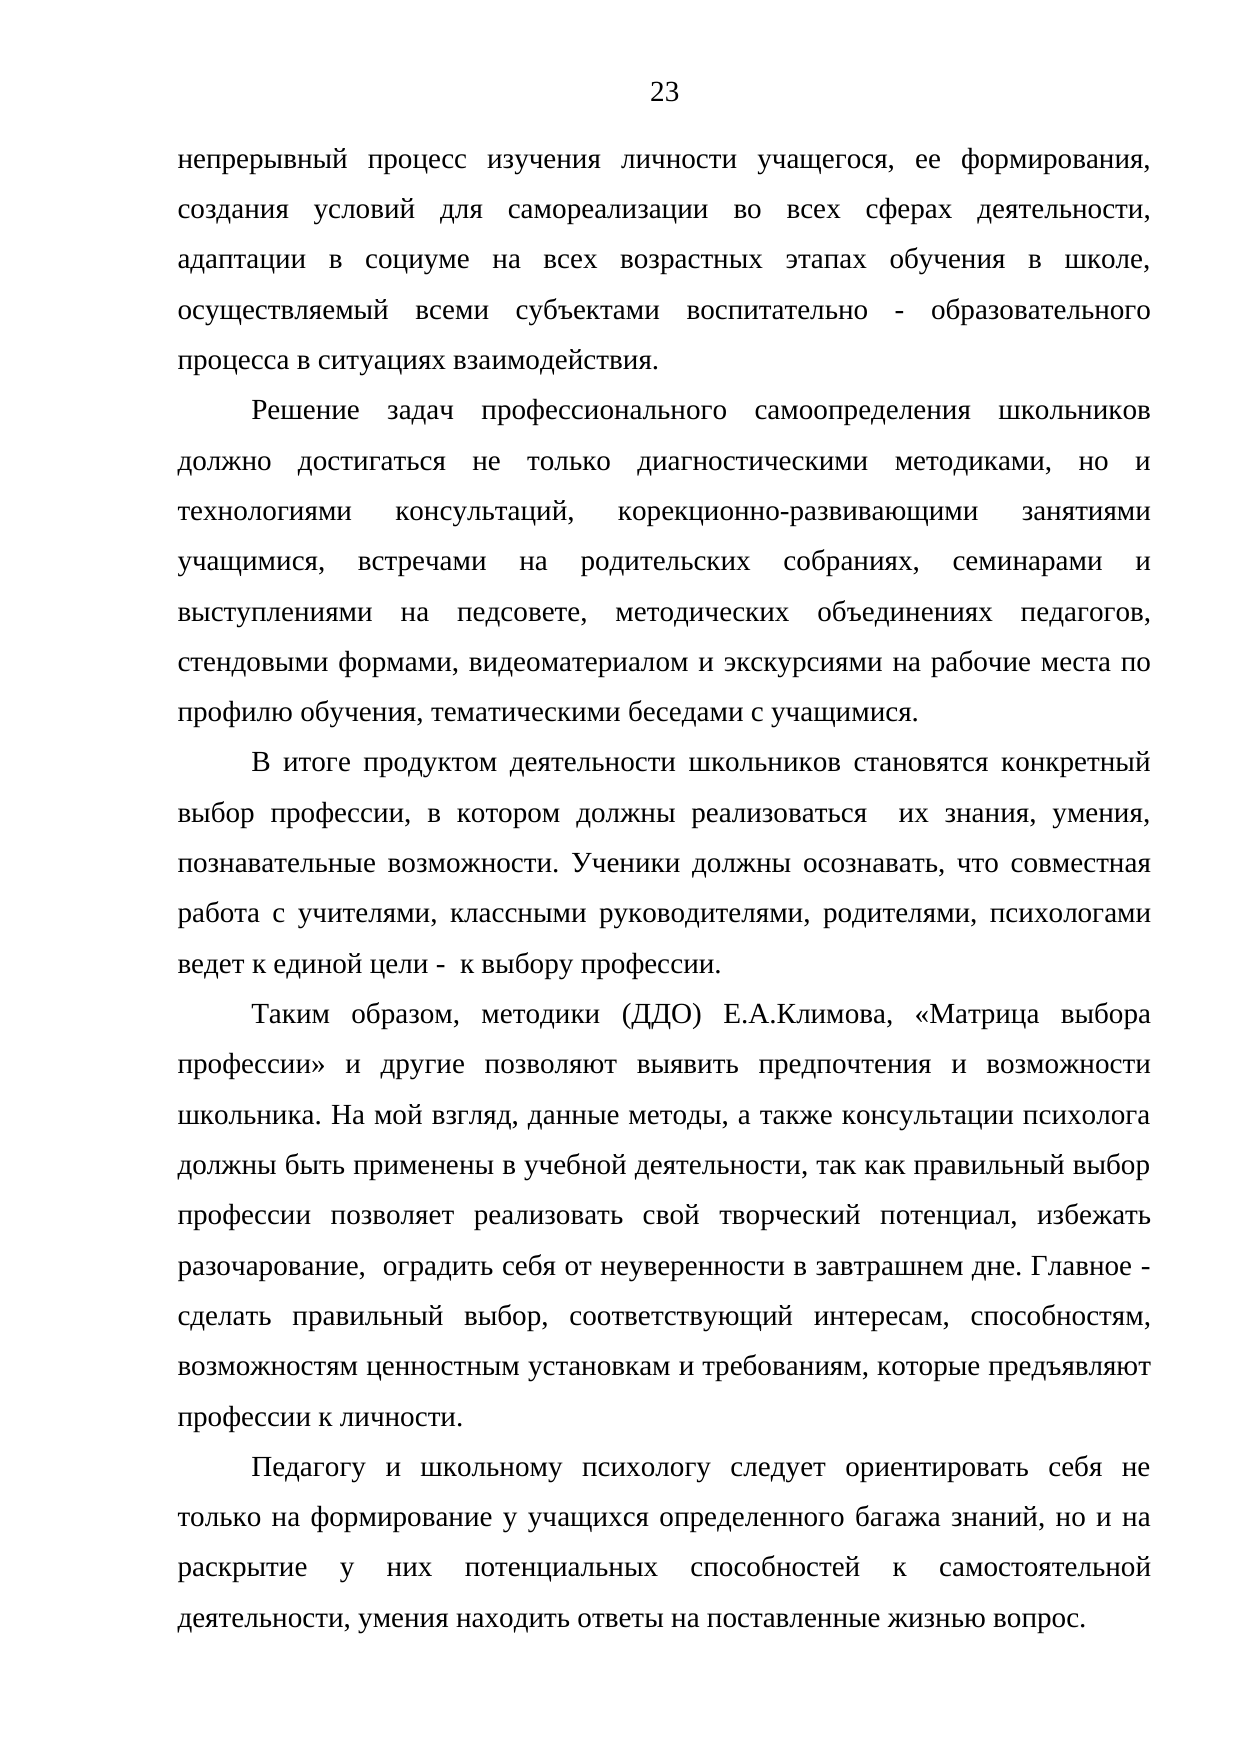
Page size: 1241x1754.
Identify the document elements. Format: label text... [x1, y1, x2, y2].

text В итоге продуктом деятельности школьников становятся конкретный выбор профессии, в котором должны реализоваться их знания, умения, познавательные возможности. Ученики должны осознавать, что совместная работа с учителями, классными руководителями, родителями, психологами ведет к единой цели - к выбору профессии. [177, 744, 1152, 979]
text Таким образом, методики (ДДО) Е.А.Климова, «Матрица выбора профессии» и другие позволяют выявить предпочтения и возможности школьника. На мой взгляд, данные методы, а также консультации психолога должны быть применены в учебной деятельности, так как правильный выбор профессии позволяет реализовать свой творческий потенциал, избежать разочарование, оградить себя от неуверенности в завтрашнем дне. Главное - сделать правильный выбор, соответствующий интересам, способностям, возможностям ценностным установкам и требованиям, которые предъявляют профессии к личности. [177, 996, 1152, 1432]
text Решение задач профессионального самоопределения школьников должно достигаться не только диагностическими методиками, но и технологиями консультаций, корекционно-развивающими занятиями учащимися, встречами на родительских собраниях, семинарами и выступлениями на педсовете, методических объединениях педагогов, стендовыми формами, видеоматериалом и экскурсиями на рабочие места по профилю обучения, тематическими беседами с учащимися. [177, 392, 1152, 728]
text Педагогу и школьному психологу следует ориентировать себя не только на формирование у учащихся определенного багажа знаний, но и на раскрытие у них потенциальных способностей к самостоятельной деятельности, умения находить ответы на поставленные жизнью вопрос. [177, 1449, 1152, 1633]
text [177, 141, 1152, 376]
